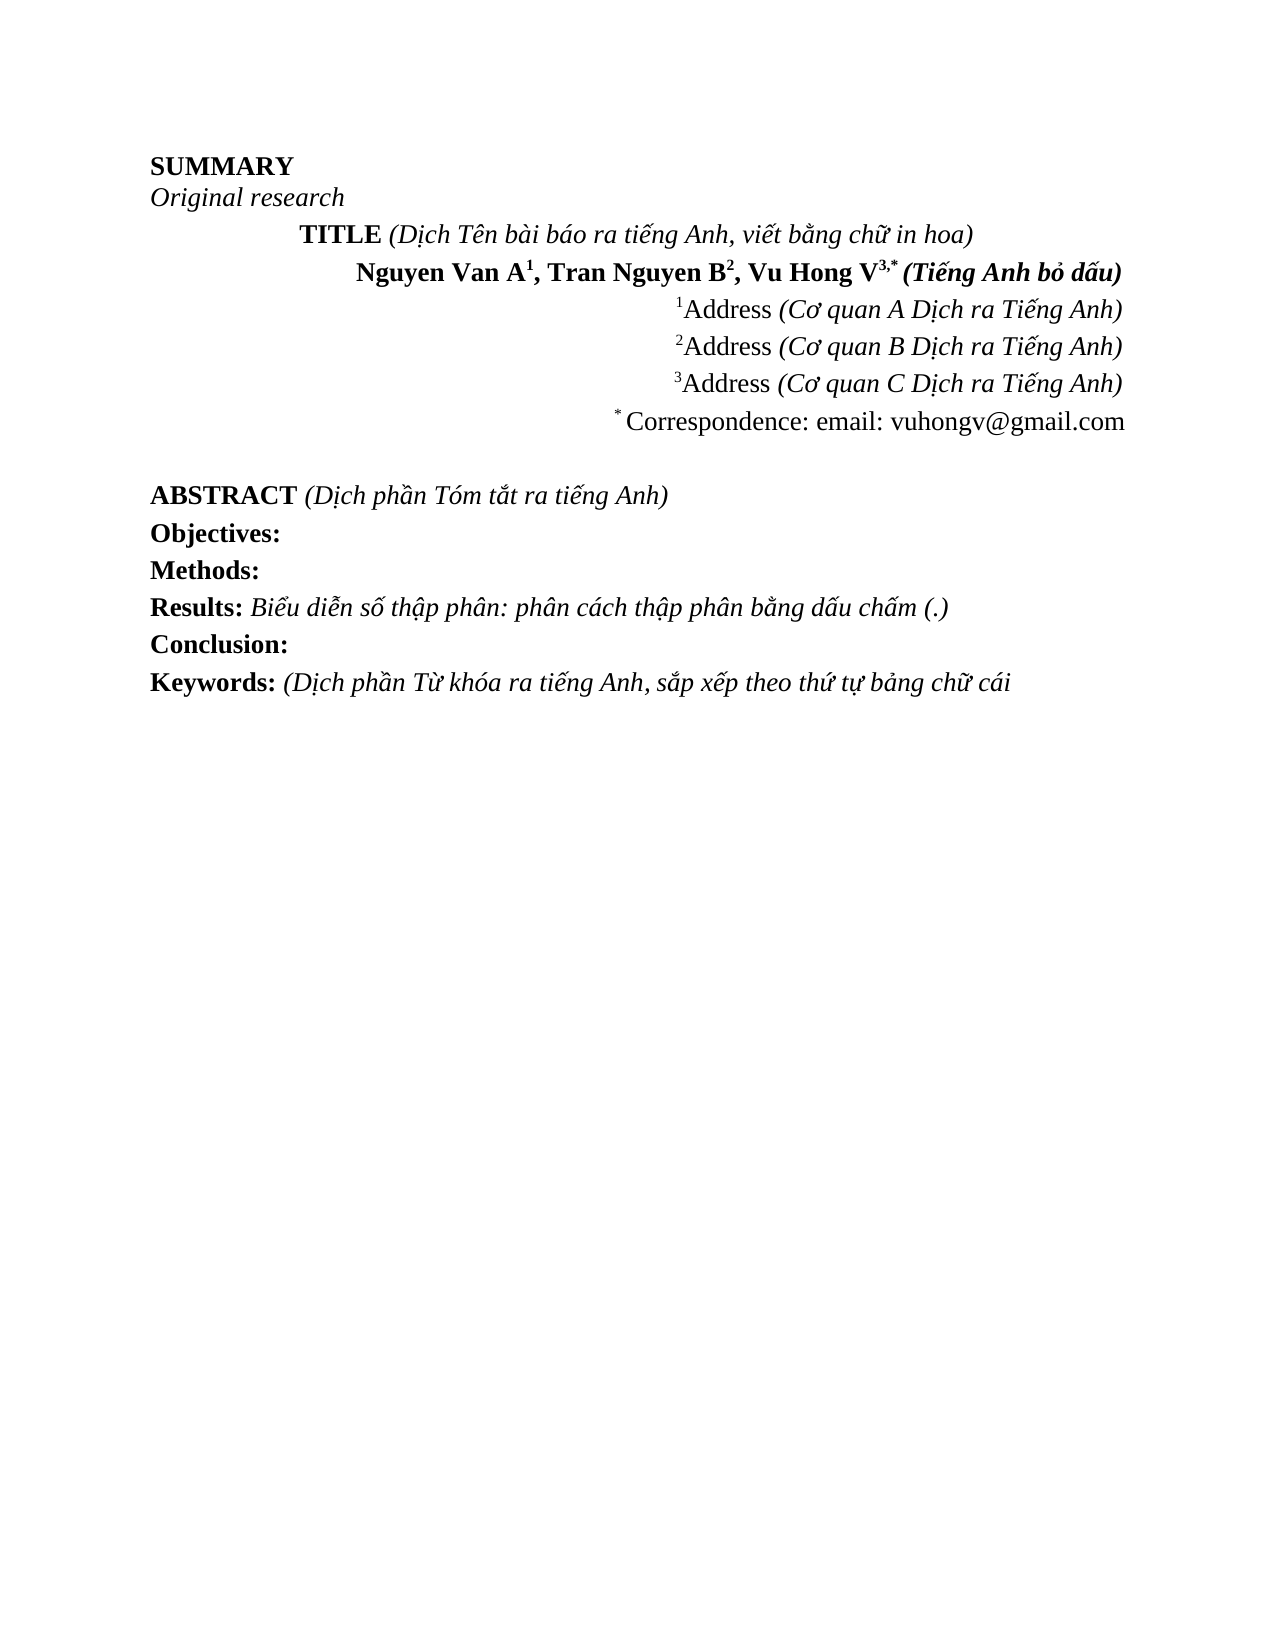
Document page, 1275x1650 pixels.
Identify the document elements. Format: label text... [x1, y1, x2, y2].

text Conclusion: [150, 629, 1125, 660]
text Original research [150, 181, 1125, 212]
text TITLE (Dịch Tên bài báo ra tiếng Anh, viết bằng chữ in hoa) [150, 218, 1125, 249]
text SUMMARY [150, 150, 1125, 181]
text Keywords: (Dịch phần Từ khóa ra tiếng Anh, sắp xếp theo thứ tự bảng chữ cái [150, 666, 1125, 697]
text Methods: [150, 554, 1125, 585]
text 1Address (Cơ quan A Dịch ra Tiếng Anh) [150, 293, 1125, 324]
text 3Address (Cơ quan C Dịch ra Tiếng Anh) [150, 368, 1125, 399]
text Results: Biểu diễn số thập phân: phân cách thập phân bằng dấu chấm (.) [150, 591, 1125, 622]
text 2Address (Cơ quan B Dịch ra Tiếng Anh) [150, 330, 1125, 361]
text Nguyen Van A1, Tran Nguyen B2, Vu Hong V3,* (Tiếng Anh bỏ dấu) [150, 256, 1125, 287]
text Objectives: [150, 517, 1125, 548]
text * Correspondence: email: vuhongv@gmail.com [150, 405, 1125, 436]
text ABSTRACT (Dịch phần Tóm tắt ra tiếng Anh) [150, 479, 1125, 511]
